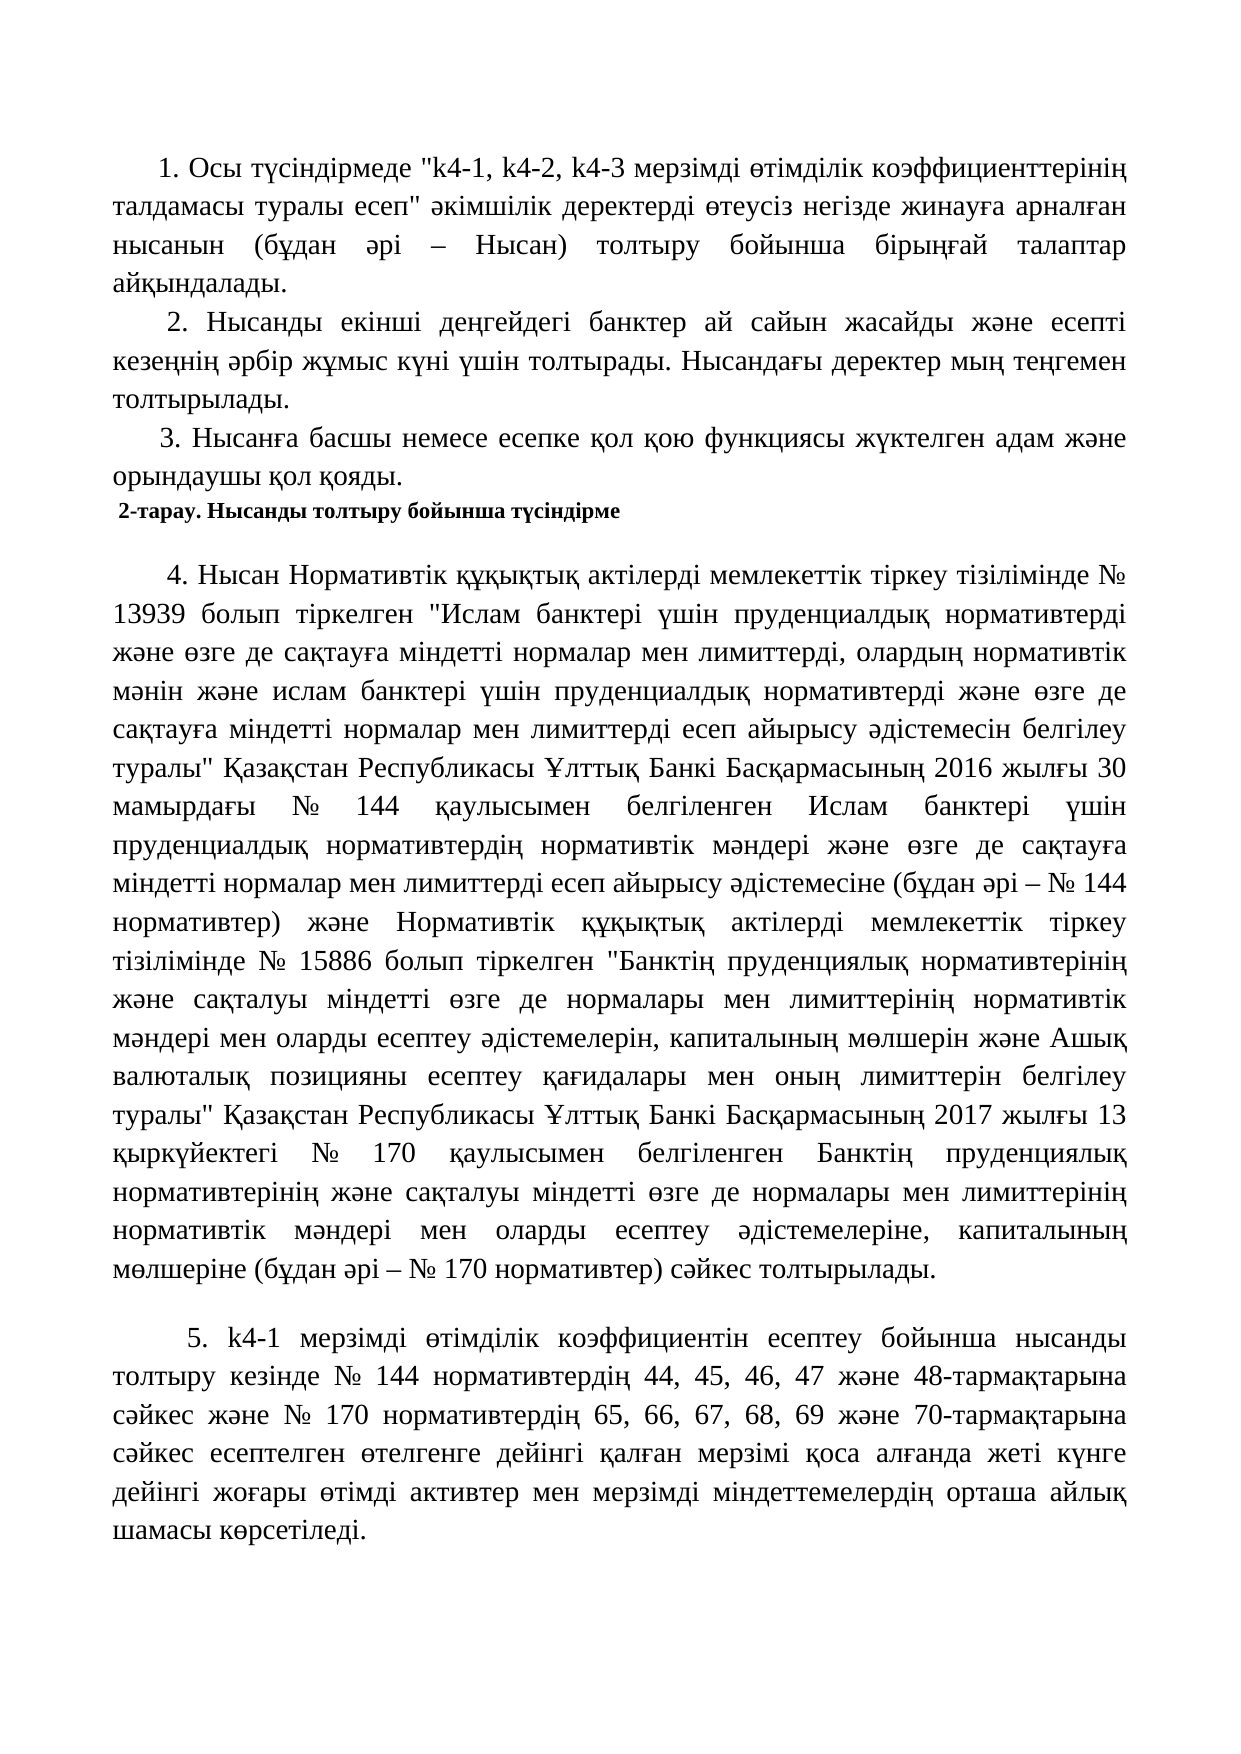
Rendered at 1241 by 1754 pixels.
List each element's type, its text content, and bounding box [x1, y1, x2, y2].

text 2. Нысанды екінші деңгейдегі банктер ай сайын жасайды және есепті кезеңнің әрбір жұмыс күні үшін толтырады. Нысандағы деректер мың теңгемен толтырылады. [112, 304, 1128, 415]
text 4. Нысан Нормативтік құқықтық актілерді мемлекеттік тіркеу тізілімінде № 13939 болып тіркелген "Ислам банктері үшін пруденциалдық нормативтерді және өзге де сақтауға міндетті нормалар мен лимиттерді, олардың нормативтік мәнін және ислам банктері үшін пруденциалдық нормативтерді және өзге де сақтауға міндетті нормалар мен лимиттерді есеп айырысу әдістемесін белгілеу туралы" Қазақстан Республикасы Ұлттық Банкі Басқармасының 2016 жылғы 30 мамырдағы № 144 қаулысымен белгіленген Ислам банктері үшін пруденциалдық нормативтердің нормативтік мәндері және өзге де сақтауға міндетті нормалар мен лимиттерді есеп айырысу әдістемесіне (бұдан әрі – № 144 нормативтер) және Нормативтік құқықтық актілерді мемлекеттік тіркеу тізілімінде № 15886 болып тіркелген "Банктің пруденциялық нормативтерінің және сақталуы міндетті өзге де нормалары мен лимиттерінің нормативтік мәндері мен оларды есептеу әдістемелерін, капиталының мөлшерін және Ашық валюталық позицияны есептеу қағидалары мен оның лимиттерін белгілеу туралы" Қазақстан Республикасы Ұлттық Банкі Басқармасының 2017 жылғы 13 қыркүйектегі № 170 қаулысымен белгіленген Банктің пруденциялық нормативтерінің және сақталуы міндетті өзге де нормалары мен лимиттерінің нормативтік мәндері мен оларды есептеу әдістемелеріне, капиталының мөлшеріне (бұдан әрі – № 170 нормативтер) сәйкес толтырылады. [112, 557, 1128, 1284]
text 5. k4-1 мерзімді өтімділік коэффициентін есептеу бойынша нысанды толтыру кезінде № 144 нормативтердің 44, 45, 46, 47 және 48-тармақтарына сәйкес және № 170 нормативтердің 65, 66, 67, 68, 69 және 70-тармақтарына сәйкес есептелген өтелгенге дейінгі қалған мерзімі қоса алғанда жеті күнге дейінгі жоғары өтімді активтер мен мерзімді міндеттемелердің орташа айлық шамасы көрсетіледі. [112, 1320, 1128, 1546]
text 3. Нысанға басшы немесе есепке қол қою функциясы жүктелген адам және орындаушы қол қояды. [112, 420, 1128, 492]
text 2-тарау. Нысанды толтыру бойынша түсіндірме [112, 497, 1128, 523]
text 1. Осы түсіндірмеде "k4-1, k4-2, k4-3 мерзімді өтімділік коэффициенттерінің талдамасы туралы есеп" әкімшілік деректерді өтеусіз негізде жинауға арналған нысанын (бұдан әрі – Нысан) толтыру бойынша бірыңғай талаптар айқындалады. [112, 150, 1128, 299]
